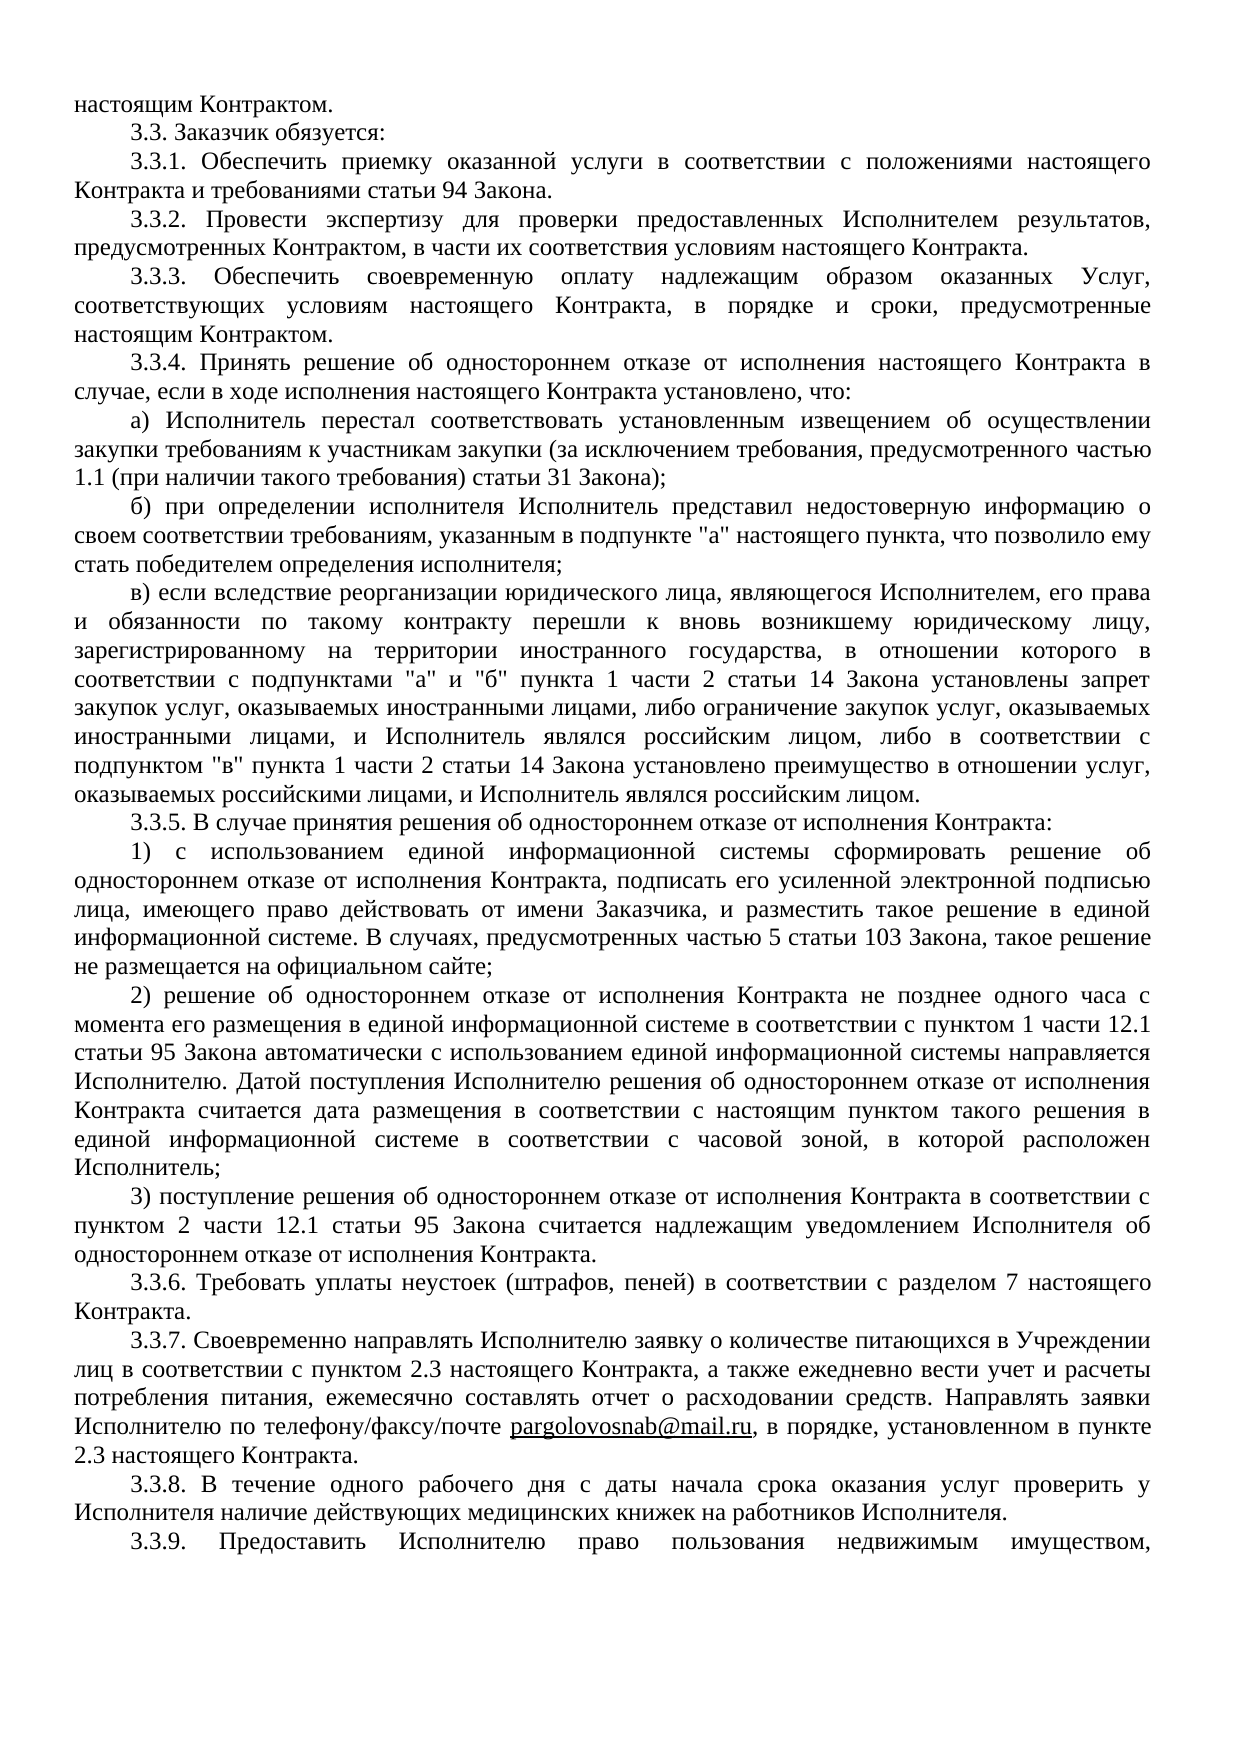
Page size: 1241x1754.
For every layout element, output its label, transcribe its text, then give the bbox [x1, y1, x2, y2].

text 3.3.6. Требовать уплаты неустоек (штрафов, пеней) в соответствии с разделом 7 настоящего Контракта. [74, 1267, 1152, 1325]
text 3.3.2. Провести экспертизу для проверки предоставленных Исполнителем результатов, предусмотренных Контрактом, в части их соответствия условиям настоящего Контракта. [74, 204, 1152, 261]
text 3.3.5. В случае принятия решения об одностороннем отказе от исполнения Контракта: [74, 807, 1152, 836]
text 3.3.8. В течение одного рабочего дня с даты начала срока оказания услуг проверить у Исполнителя наличие действующих медицинских книжек на работников Исполнителя. [74, 1469, 1152, 1526]
text 3.3.1. Обеспечить приемку оказанной услуги в соответствии с положениями настоящего Контракта и требованиями статьи 94 Закона. [74, 146, 1152, 204]
text в) если вследствие реорганизации юридического лица, являющегося Исполнителем, его права и обязанности по такому контракту перешли к вновь возникшему юридическому лицу, зарегистрированному на территории иностранного государства, в отношении которого в соответствии с подпунктами "а" и "б" пункта 1 части 2 статьи 14 Закона установлены запрет закупок услуг, оказываемых иностранными лицами, либо ограничение закупок услуг, оказываемых иностранными лицами, и Исполнитель являлся российским лицом, либо в соответствии с подпунктом "в" пункта 1 части 2 статьи 14 Закона установлено преимущество в отношении услуг, оказываемых российскими лицами, и Исполнитель являлся российским лицом. [74, 577, 1152, 807]
text 2) решение об одностороннем отказе от исполнения Контракта не позднее одного часа с момента его размещения в единой информационной системе в соответствии с пунктом 1 части 12.1 статьи 95 Закона автоматически с использованием единой информационной системы направляется Исполнителю. Датой поступления Исполнителю решения об одностороннем отказе от исполнения Контракта считается дата размещения в соответствии с настоящим пунктом такого решения в единой информационной системе в соответствии с часовой зоной, в которой расположен Исполнитель; [74, 980, 1152, 1181]
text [74, 1526, 1152, 1555]
text а) Исполнитель перестал соответствовать установленным извещением об осуществлении закупки требованиям к участникам закупки (за исключением требования, предусмотренного частью 1.1 (при наличии такого требования) статьи 31 Закона); [74, 405, 1152, 491]
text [74, 89, 1152, 117]
text 3) поступление решения об одностороннем отказе от исполнения Контракта в соответствии с пунктом 2 части 12.1 статьи 95 Закона считается надлежащим уведомлением Исполнителя об одностороннем отказе от исполнения Контракта. [74, 1181, 1152, 1267]
text 3.3.7. Своевременно направлять Исполнителю заявку о количестве питающихся в Учреждении лиц в соответствии с пунктом 2.3 настоящего Контракта, а также ежедневно вести учет и расчеты потребления питания, ежемесячно составлять отчет о расходовании средств. Направлять заявки Исполнителю по телефону/факсу/почте pargolovosnab@mail.ru, в порядке, установленном в пункте 2.3 настоящего Контракта. [74, 1325, 1152, 1469]
text 1) с использованием единой информационной системы сформировать решение об одностороннем отказе от исполнения Контракта, подписать его усиленной электронной подписью лица, имеющего право действовать от имени Заказчика, и разместить такое решение в единой информационной системе. В случаях, предусмотренных частью 5 статьи 103 Закона, такое решение не размещается на официальном сайте; [74, 836, 1152, 980]
text 3.3.3. Обеспечить своевременную оплату надлежащим образом оказанных Услуг, соответствующих условиям настоящего Контракта, в порядке и сроки, предусмотренные настоящим Контрактом. [74, 261, 1152, 347]
text 3.3.4. Принять решение об одностороннем отказе от исполнения настоящего Контракта в случае, если в ходе исполнения настоящего Контракта установлено, что: [74, 347, 1152, 405]
text б) при определении исполнителя Исполнитель представил недостоверную информацию о своем соответствии требованиям, указанным в подпункте "а" настоящего пункта, что позволило ему стать победителем определения исполнителя; [74, 491, 1152, 577]
text 3.3. Заказчик обязуется: [74, 117, 1152, 146]
